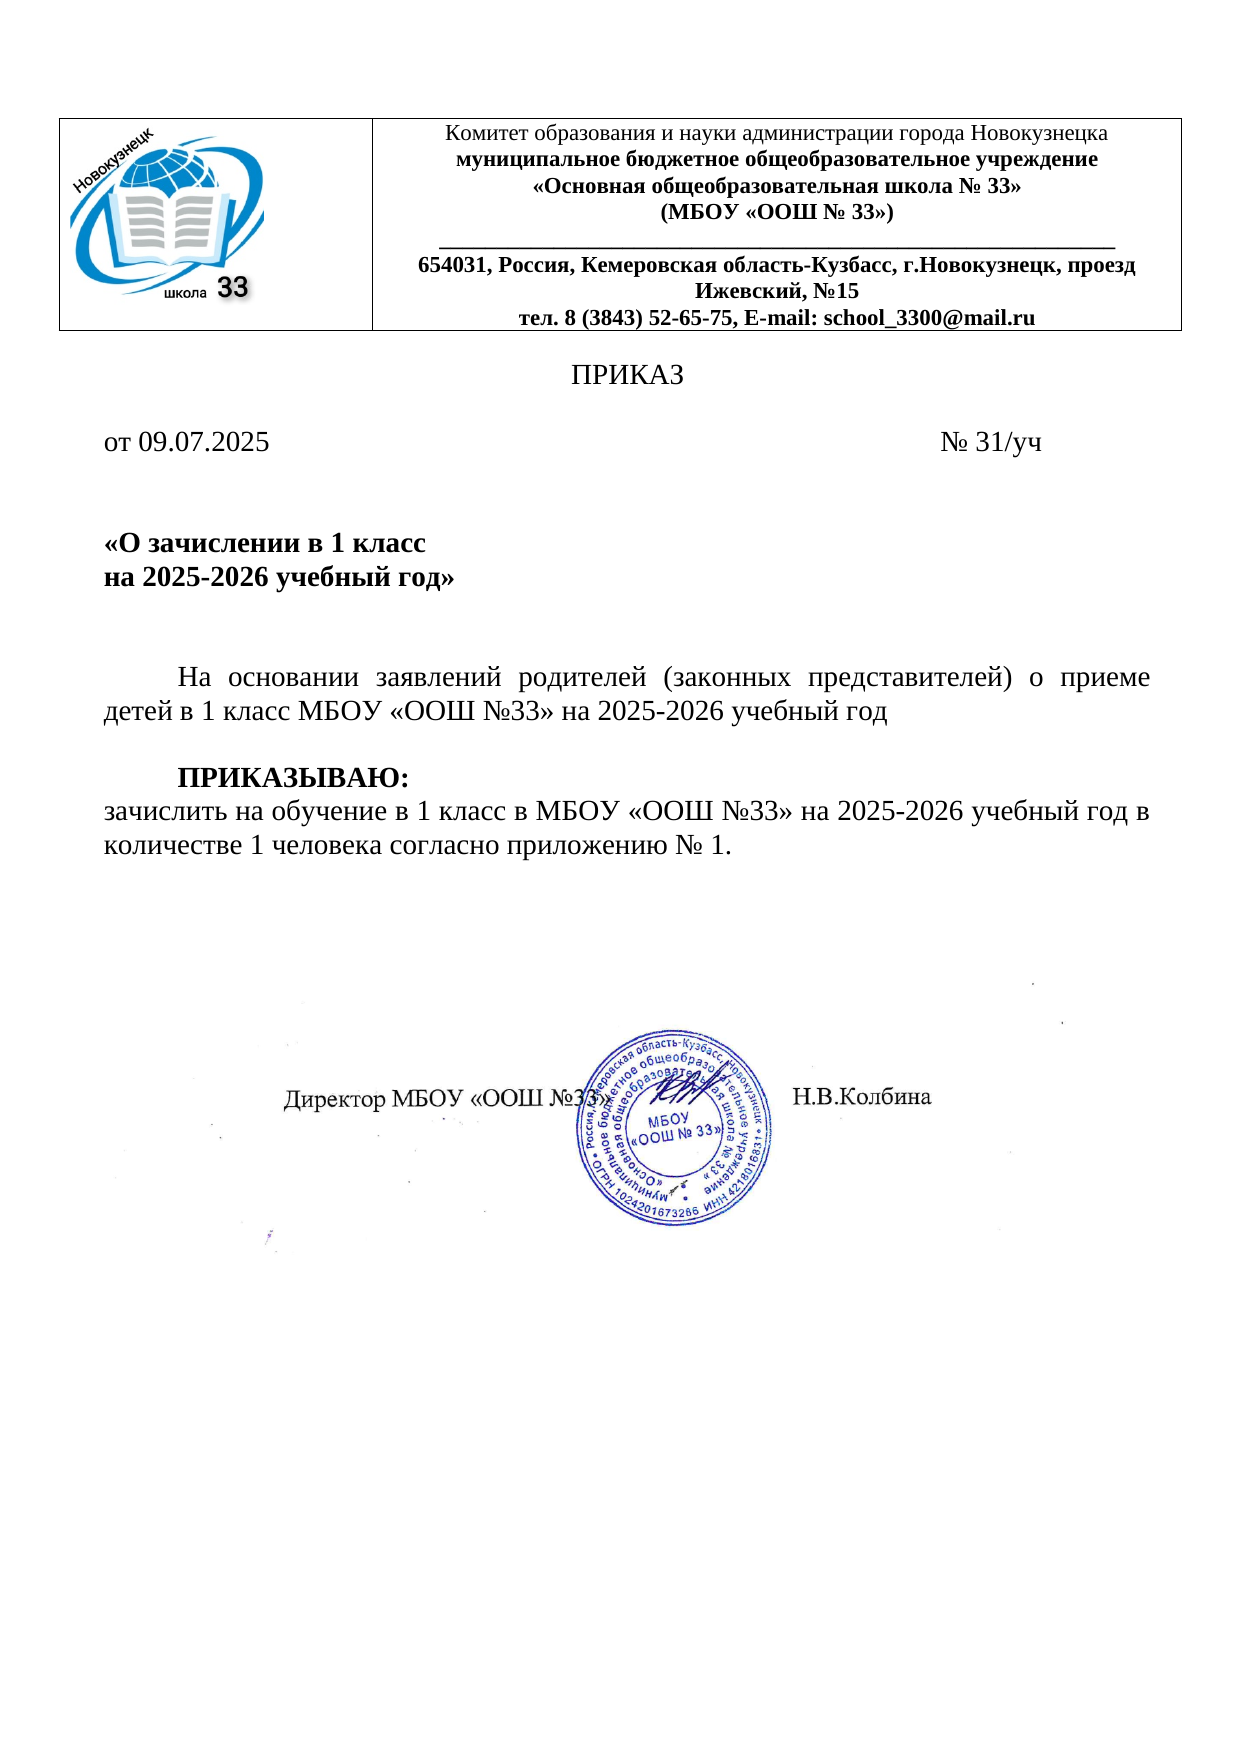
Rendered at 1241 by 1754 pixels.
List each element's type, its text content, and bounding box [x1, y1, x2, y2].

text ПРИКАЗ [103, 357, 1152, 391]
text зачислить на обучение в 1 класс в МБОУ «ООШ №33» на 2025-2026 учебный год в количестве 1 человека согласно приложению № 1. [103, 793, 1152, 861]
text «О зачислении в 1 класс [103, 525, 1152, 559]
text На основании заявлений родителей (законных представителей) о приеме детей в 1 класс МБОУ «ООШ №33» на 2025-2026 учебный год [103, 659, 1152, 726]
picture [103, 980, 1151, 1293]
table_header Комитет образования и науки администрации города Новокузнецка муниципальное бюджетное общеобразовательное учреждение «Основная общеобразовательная школа № 33» (МБОУ «ООШ № 33») ___________________________________________________________ 654031, Россия, Кемеровская область-Кузбасс, г.Новокузнецк, проезд Ижевский, №15 тел. 8 (3843) 52-65-75, Е-mail: school_3300@mail.ru [373, 119, 1181, 330]
text от 09.07.2025 № 31/уч [103, 424, 1152, 458]
picture [70, 119, 264, 313]
text ПРИКАЗЫВАЮ: [103, 760, 1152, 793]
text на 2025-2026 учебный год» [103, 559, 1152, 592]
table_header [60, 119, 372, 330]
